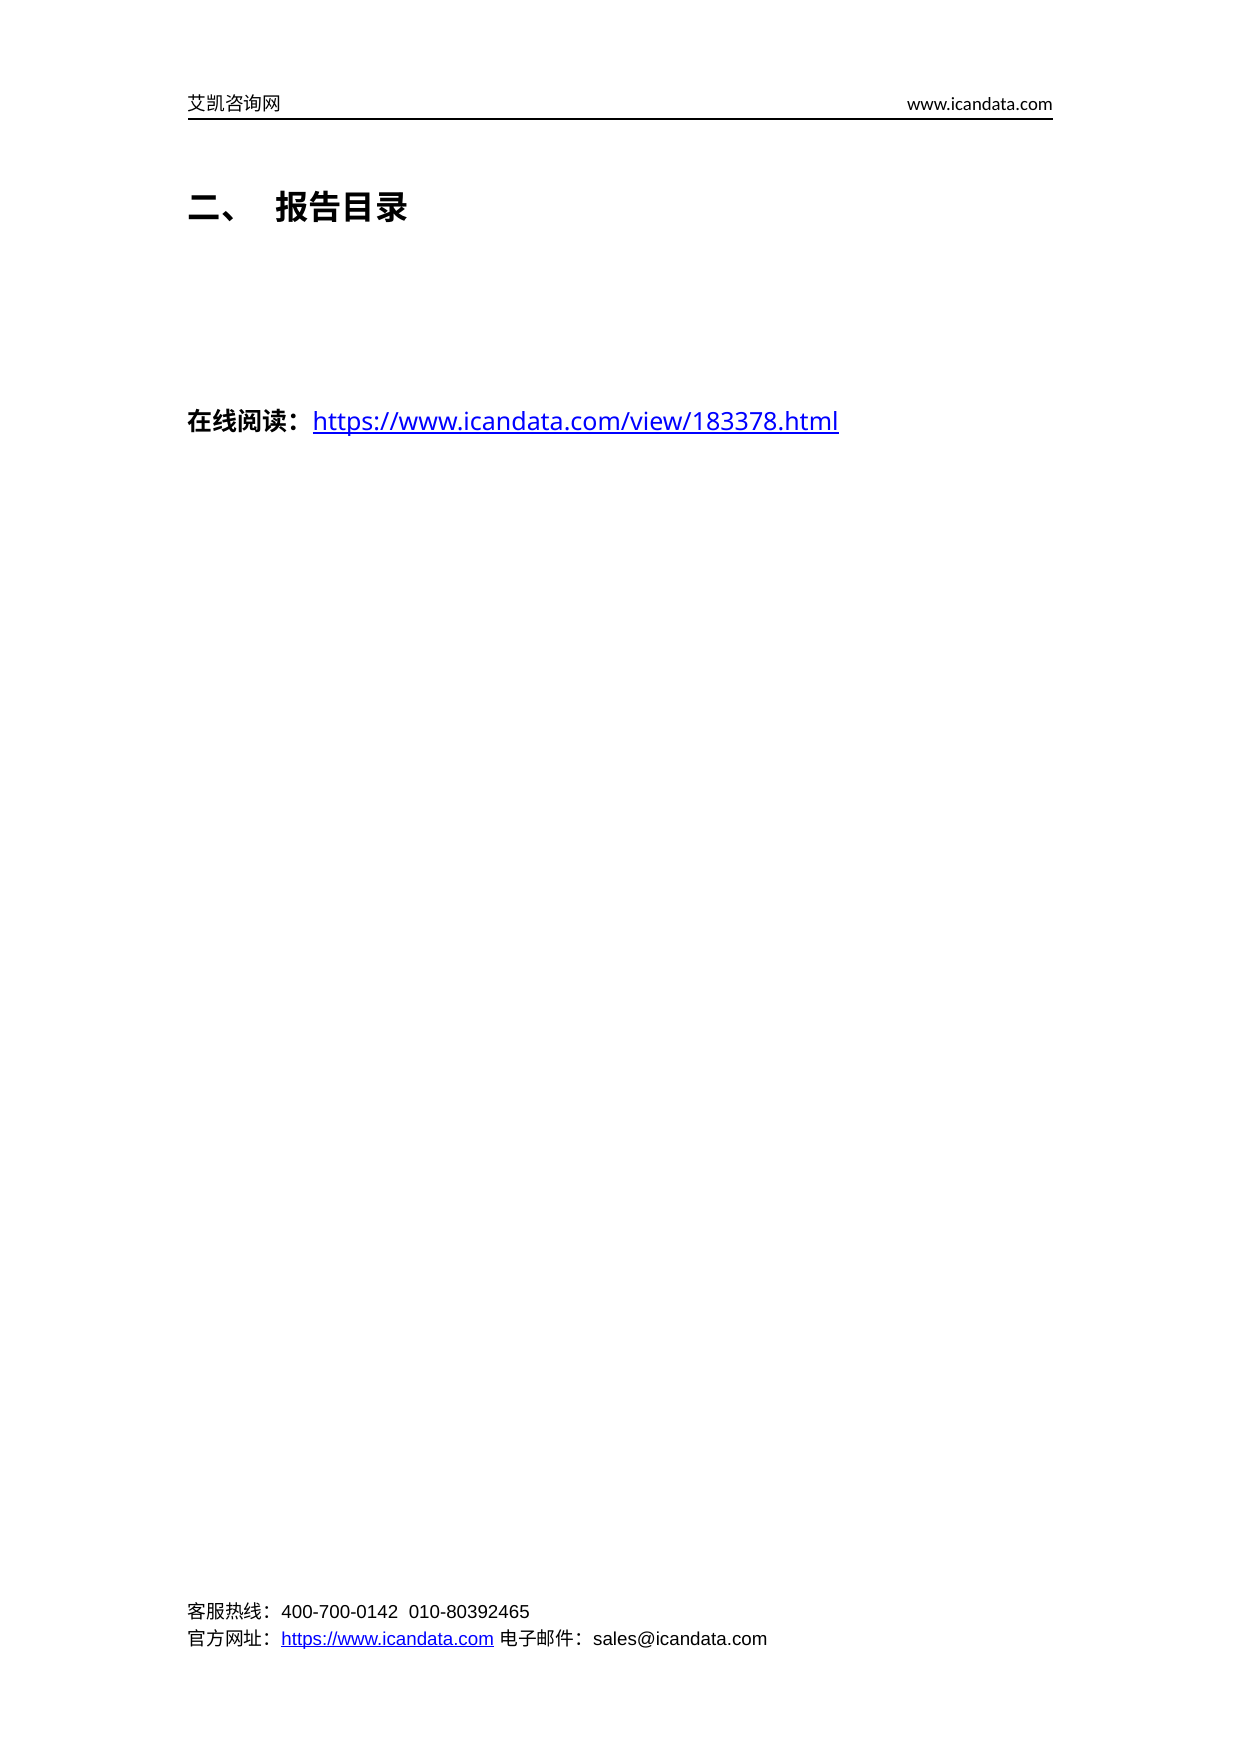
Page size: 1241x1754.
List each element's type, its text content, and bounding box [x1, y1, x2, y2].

text 在线阅读：https://www.icandata.com/view/183378.html [187, 387, 1053, 452]
subtitle 报告目录 [187, 172, 1053, 237]
